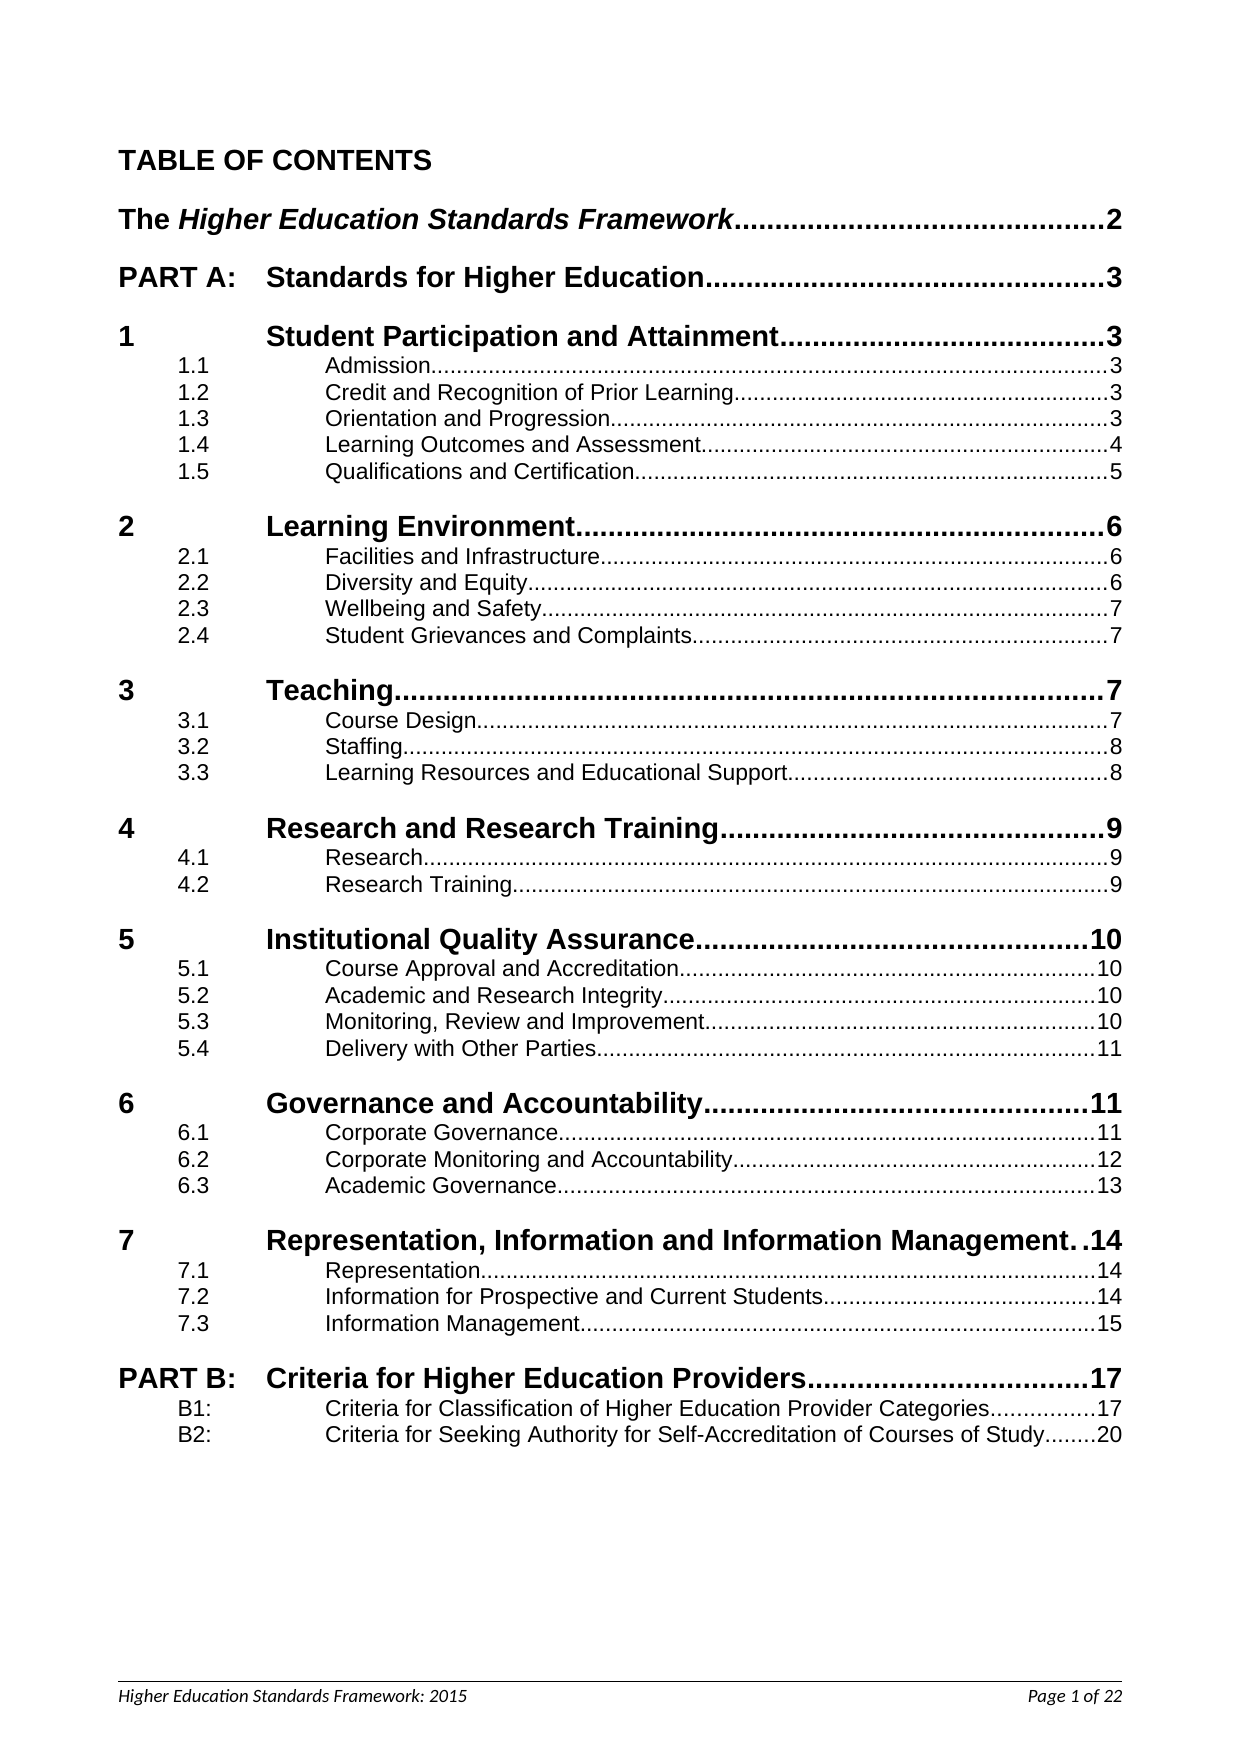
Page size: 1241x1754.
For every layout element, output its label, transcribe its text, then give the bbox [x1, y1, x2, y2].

text 2 Learning Environment 6 [118, 509, 1127, 543]
text 4.1 Research 9 [177, 844, 1122, 871]
text 3.2 Staffing 8 [177, 733, 1122, 759]
text PART B: Criteria for Higher Education Providers 17 [118, 1361, 1127, 1394]
text 4.2 Research Training 9 [177, 871, 1122, 897]
text 4 Research and Research Training 9 [118, 811, 1127, 844]
text 3.3 Learning Resources and Educational Support 8 [177, 759, 1122, 786]
text The Higher Education Standards Framework 2 [118, 202, 1127, 235]
text TABLE OF CONTENTS [118, 143, 1127, 177]
text 2.1 Facilities and Infrastructure 6 [177, 543, 1122, 569]
text PART A: Standards for Higher Education 3 [118, 260, 1127, 294]
text 6.1 Corporate Governance 11 [177, 1119, 1122, 1146]
text 1 Student Participation and Attainment 3 [118, 319, 1127, 352]
text 7.3 Information Management 15 [177, 1310, 1122, 1336]
text 7.2 Information for Prospective and Current Students 14 [177, 1283, 1122, 1310]
text 7.1 Representation 14 [177, 1257, 1122, 1283]
text 1.1 Admission 3 [177, 352, 1122, 379]
text 2.2 Diversity and Equity 6 [177, 569, 1122, 595]
text 5.4 Delivery with Other Parties 11 [177, 1034, 1122, 1061]
text 1.2 Credit and Recognition of Prior Learning 3 [177, 379, 1122, 405]
text 6 Governance and Accountability 11 [118, 1086, 1127, 1119]
text 1.4 Learning Outcomes and Assessment 4 [177, 431, 1122, 458]
text B2: Criteria for Seeking Authority for Self-Accreditation of Courses of Study 20 [177, 1421, 1122, 1447]
text 2.4 Student Grievances and Complaints 7 [177, 622, 1122, 648]
text 5 Institutional Quality Assurance 10 [118, 922, 1127, 955]
text 5.2 Academic and Research Integrity 10 [177, 982, 1122, 1008]
text 1.3 Orientation and Progression 3 [177, 405, 1122, 431]
text 6.2 Corporate Monitoring and Accountability 12 [177, 1146, 1122, 1172]
text 5.3 Monitoring, Review and Improvement 10 [177, 1008, 1122, 1034]
text 1.5 Qualifications and Certification 5 [177, 458, 1122, 484]
text 7 Representation, Information and Information Management 14 [118, 1223, 1127, 1257]
text 6.3 Academic Governance 13 [177, 1172, 1122, 1198]
text B1: Criteria for Classification of Higher Education Provider Categories 17 [177, 1394, 1122, 1421]
text 3.1 Course Design 7 [177, 707, 1122, 733]
text 3 Teaching 7 [118, 673, 1127, 707]
text 2.3 Wellbeing and Safety 7 [177, 595, 1122, 622]
text 5.1 Course Approval and Accreditation 10 [177, 955, 1122, 982]
